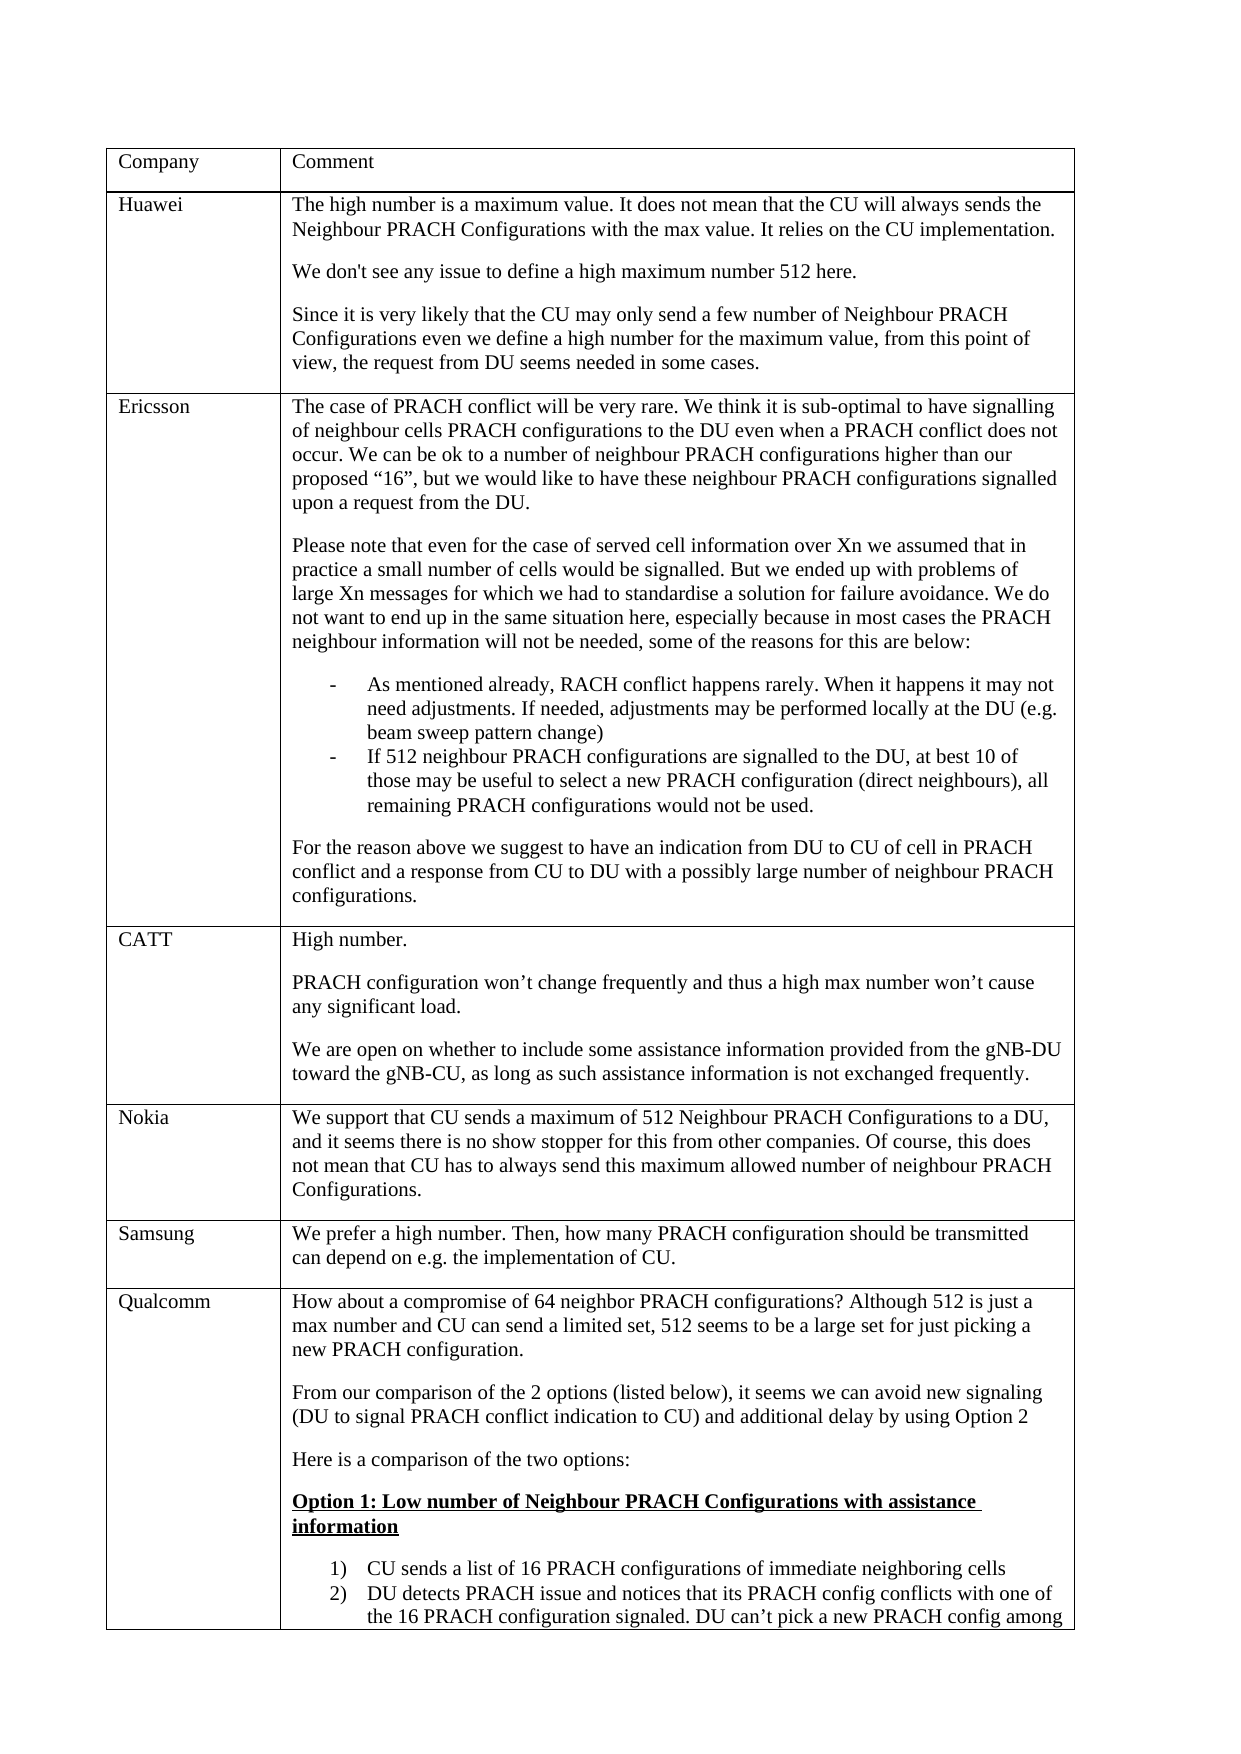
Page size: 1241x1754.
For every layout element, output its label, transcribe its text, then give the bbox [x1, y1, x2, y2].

table_header Comment [281, 149, 1074, 191]
table_cell High number. PRACH configuration won’t change frequently and thus a high max number won’t cause any significant load. We are open on whether to include some assistance information provided from the gNB-DU toward the gNB-CU, as long as such assistance information is not exchanged frequently. [281, 927, 1074, 1104]
table_cell Ericsson [107, 394, 280, 926]
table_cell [281, 1289, 1074, 1628]
table_cell We support that CU sends a maximum of 512 Neighbour PRACH Configurations to a DU, and it seems there is no show stopper for this from other companies. Of course, this does not mean that CU has to always send this maximum allowed number of neighbour PRACH Configurations. [281, 1105, 1074, 1220]
table_cell We prefer a high number. Then, how many PRACH configuration should be transmitted can depend on e.g. the implementation of CU. [281, 1221, 1074, 1288]
table_cell The case of PRACH conflict will be very rare. We think it is sub-optimal to have signalling of neighbour cells PRACH configurations to the DU even when a PRACH conflict does not occur. We can be ok to a number of neighbour PRACH configurations higher than our proposed “16”, but we would like to have these neighbour PRACH configurations signalled upon a request from the DU. Please note that even for the case of served cell information over Xn we assumed that in practice a small number of cells would be signalled. But we ended up with problems of large Xn messages for which we had to standardise a solution for failure avoidance. We do not want to end up in the same situation here, especially because in most cases the PRACH neighbour information will not be needed, some of the reasons for this are below: As mentioned already, RACH conflict happens rarely. When it happens it may not need adjustments. If needed, adjustments may be performed locally at the DU (e.g. beam sweep pattern change) If 512 neighbour PRACH configurations are signalled to the DU, at best 10 of those may be useful to select a new PRACH configuration (direct neighbours), all remaining PRACH configurations would not be used. For the reason above we suggest to have an indication from DU to CU of cell in PRACH conflict and a response from CU to DU with a possibly large number of neighbour PRACH configurations. [281, 394, 1074, 926]
table_cell The high number is a maximum value. It does not mean that the CU will always sends the Neighbour PRACH Configurations with the max value. It relies on the CU implementation. We don't see any issue to define a high maximum number 512 here. Since it is very likely that the CU may only send a few number of Neighbour PRACH Configurations even we define a high number for the maximum value, from this point of view, the request from DU seems needed in some cases. [281, 193, 1074, 393]
table_cell Nokia [107, 1105, 280, 1220]
table_cell Qualcomm [107, 1289, 280, 1628]
table_cell Samsung [107, 1221, 280, 1288]
table_cell Huawei [107, 193, 280, 393]
table_header Company [107, 149, 280, 191]
table_cell CATT [107, 927, 280, 1104]
